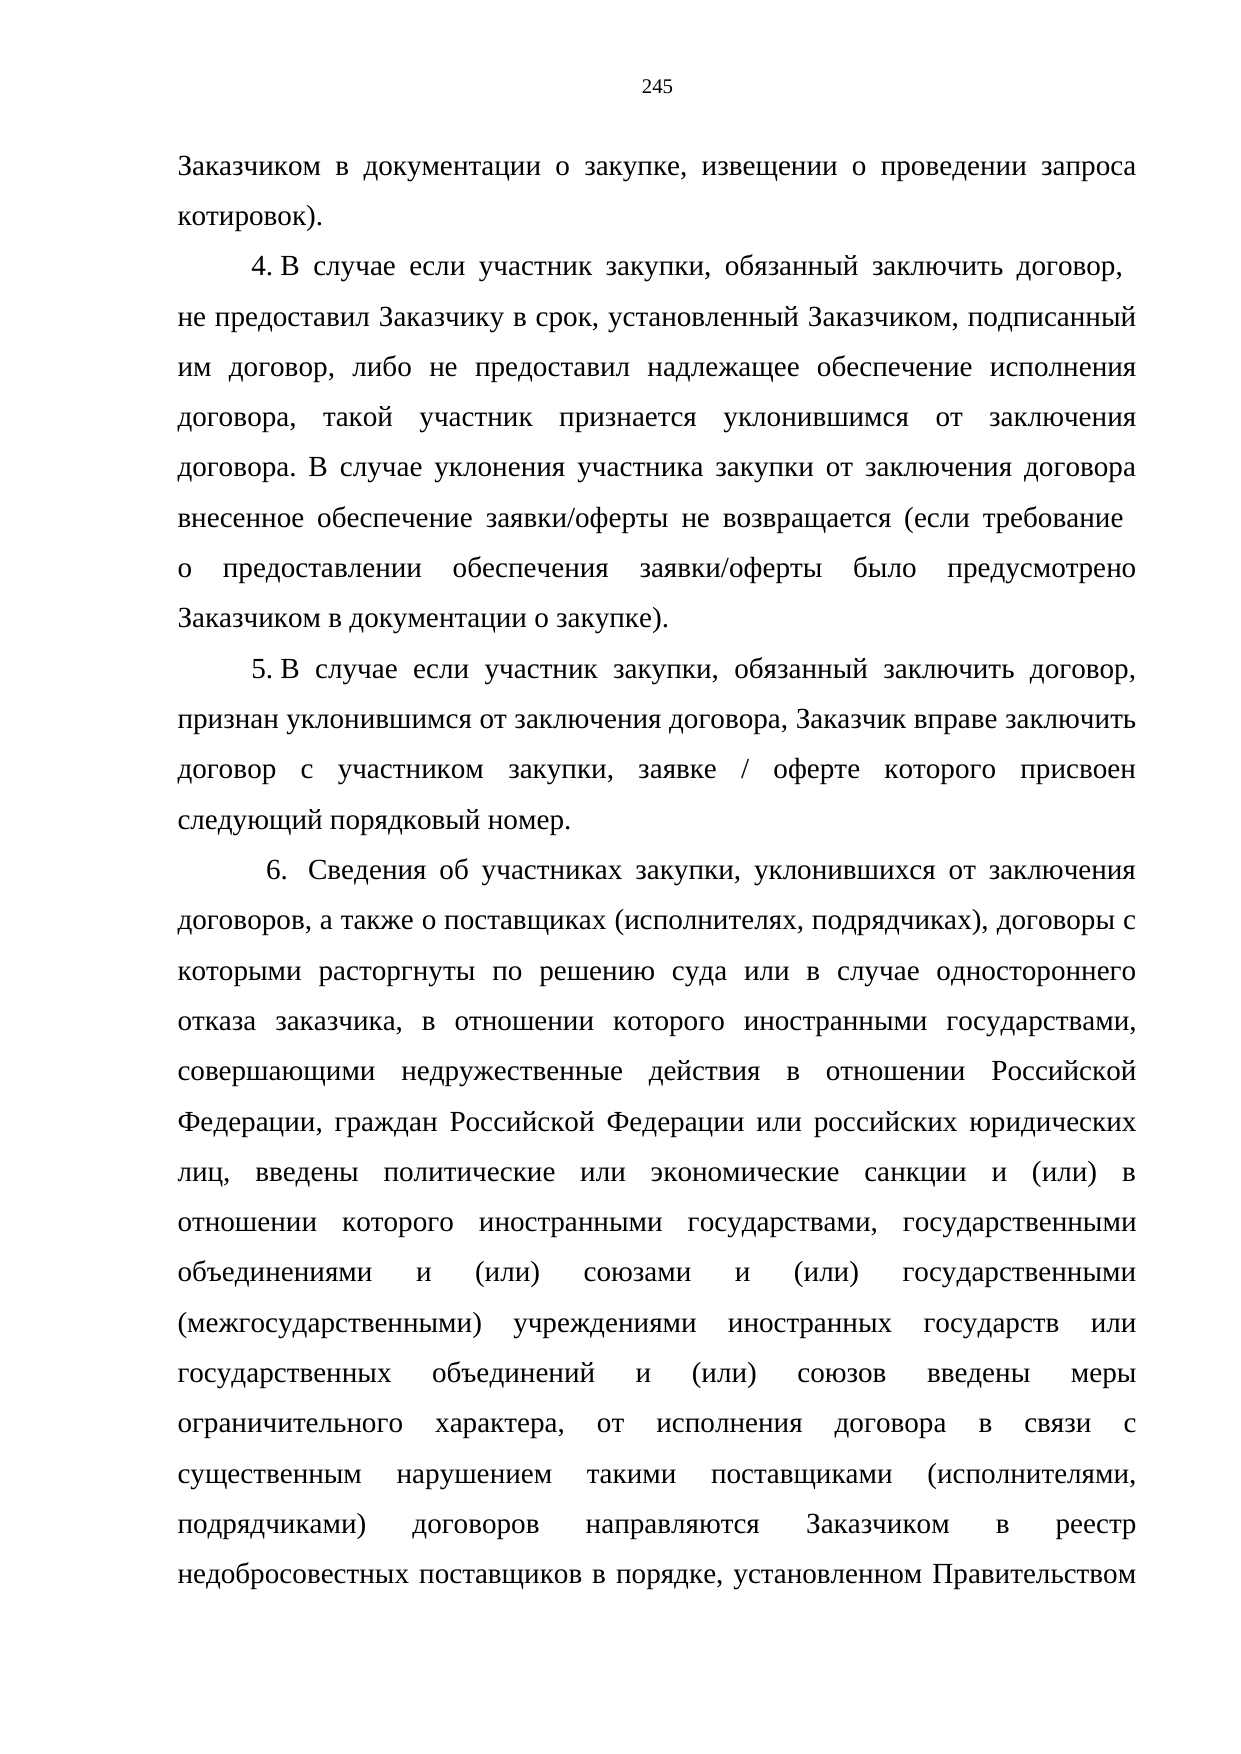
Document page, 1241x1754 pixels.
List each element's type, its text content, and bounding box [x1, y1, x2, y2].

text 5. В случае если участник закупки, обязанный заключить договор, признан уклонившимся от заключения договора, Заказчик вправе заключить договор с участником закупки, заявке / оферте которого присвоен следующий порядковый номер. [177, 651, 1137, 835]
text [177, 852, 1137, 1590]
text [177, 148, 1137, 232]
text 4. В случае если участник закупки, обязанный заключить договор, не предоставил Заказчику в срок, установленный Заказчиком, подписанный им договор, либо не предоставил надлежащее обеспечение исполнения договора, такой участник признается уклонившимся от заключения договора. В случае уклонения участника закупки от заключения договора внесенное обеспечение заявки/оферты не возвращается (если требование о предоставлении обеспечения заявки/оферты было предусмотрено Заказчиком в документации о закупке). [177, 248, 1137, 634]
